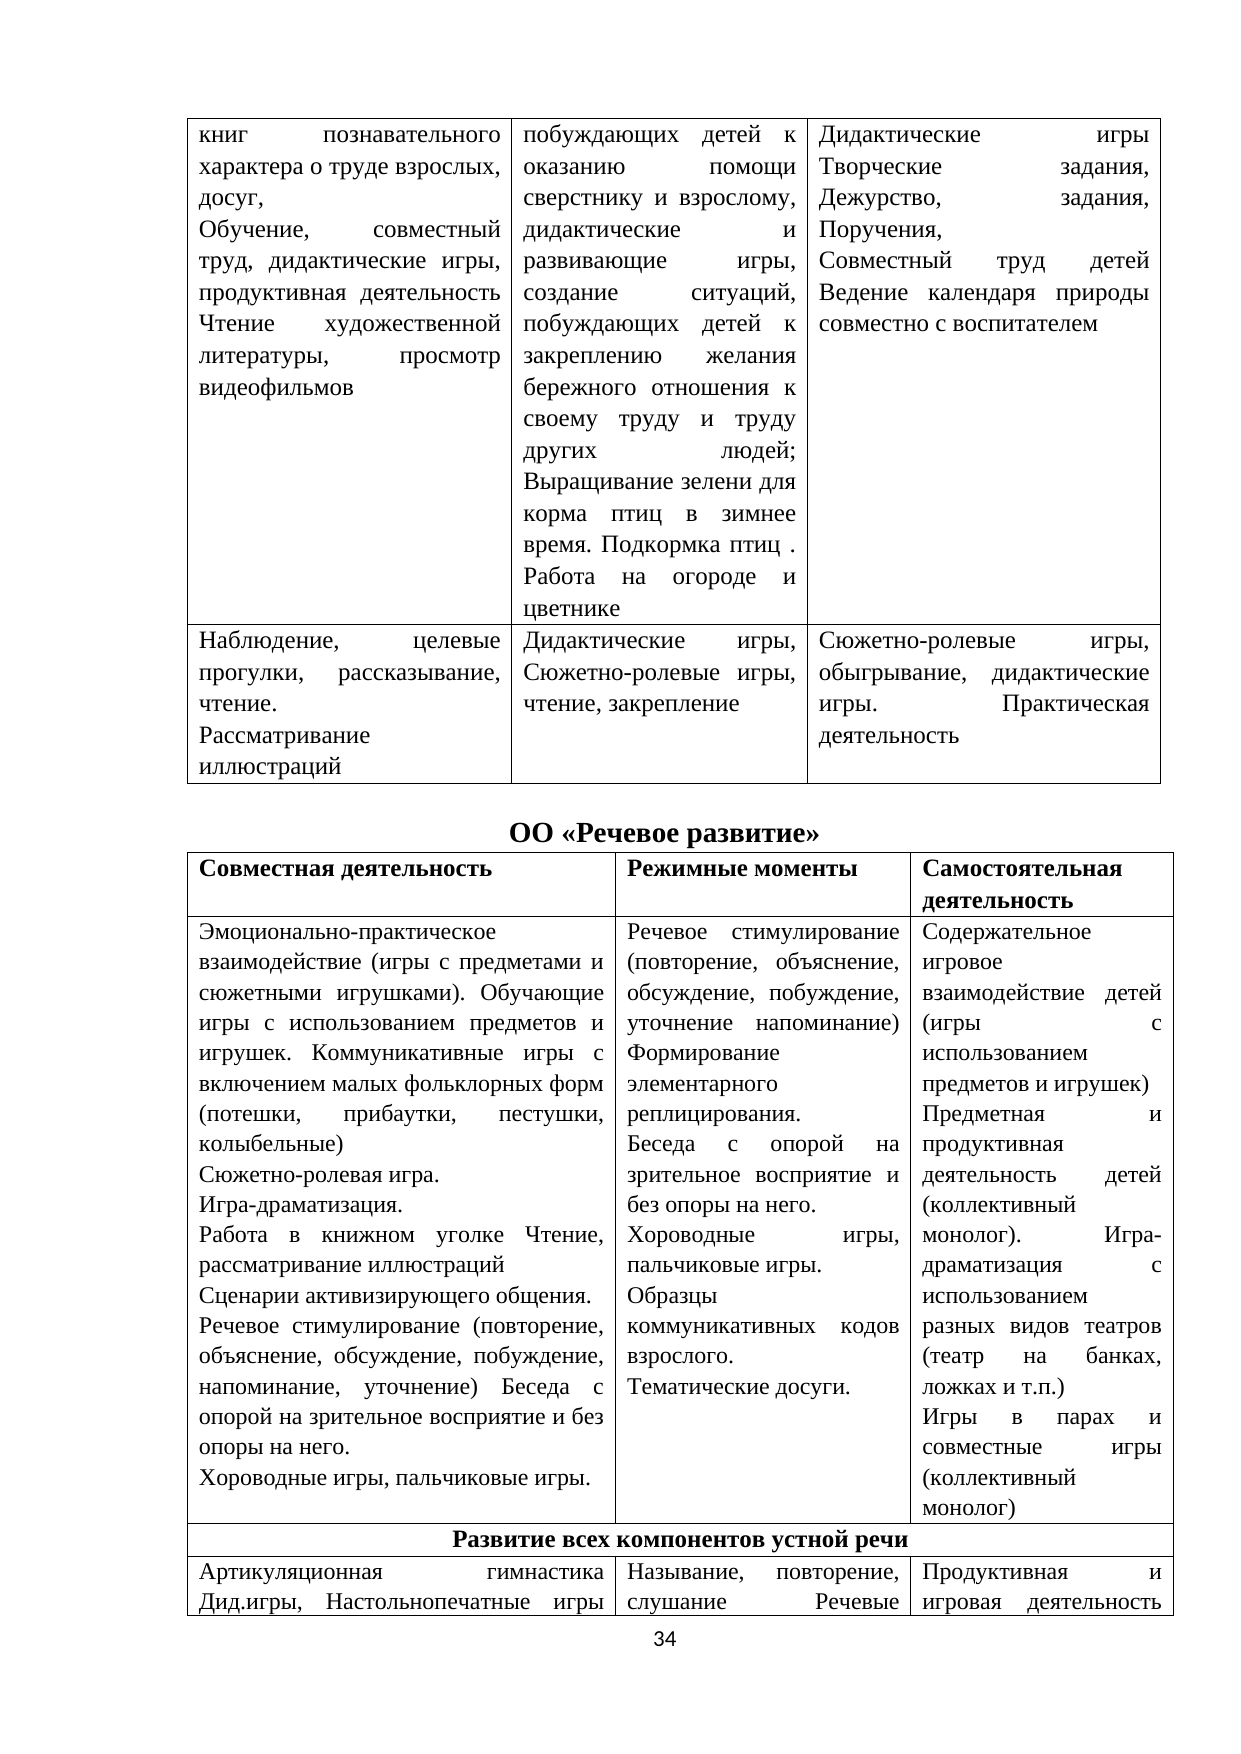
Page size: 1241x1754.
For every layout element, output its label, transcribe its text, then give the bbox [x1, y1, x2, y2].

table_cell Речевое стимулирование (повторение, объяснение, обсуждение, побуждение, уточнение напоминание) Формирование элементарного реплицирования. Беседа с опорой на зрительное восприятие и без опоры на него. Хороводные игры, пальчиковые игры. Образцы коммуникативных кодов взрослого. Тематические досуги. [616, 917, 910, 1523]
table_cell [808, 119, 1160, 624]
table_cell Развитие всех компонентов устной речи [188, 1524, 1173, 1556]
text ОО «Речевое развитие» [177, 815, 1152, 849]
table_cell Дидактические игры, Сюжетно-ролевые игры, чтение, закрепление [512, 625, 807, 783]
table_cell Наблюдение, целевые прогулки, рассказывание, чтение. Рассматривание иллюстраций [188, 625, 511, 783]
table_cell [911, 1557, 1173, 1614]
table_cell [188, 119, 511, 624]
table_cell Содержательное игровое взаимодействие детей (игры с использованием предметов и игрушек) Предметная и продуктивная деятельность детей (коллективный монолог). Игра-драматизация с использованием разных видов театров (театр на банках, ложках и т.п.) Игры в парах и совместные игры (коллективный монолог) [911, 917, 1173, 1523]
table_header Режимные моменты [616, 853, 910, 916]
table_header Совместная деятельность [188, 853, 615, 916]
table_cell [188, 1557, 615, 1614]
table_cell Сюжетно-ролевые игры, обыгрывание, дидактические игры. Практическая деятельность [808, 625, 1160, 783]
table_cell Эмоционально-практическое взаимодействие (игры с предметами и сюжетными игрушками). Обучающие игры с использованием предметов и игрушек. Коммуникативные игры с включением малых фольклорных форм (потешки, прибаутки, пестушки, колыбельные) Сюжетно-ролевая игра. Игра-драматизация. Работа в книжном уголке Чтение, рассматривание иллюстраций Сценарии активизирующего общения. Речевое стимулирование (повторение, объяснение, обсуждение, побуждение, напоминание, уточнение) Беседа с опорой на зрительное восприятие и без опоры на него. Хороводные игры, пальчиковые игры. [188, 917, 615, 1523]
table_header Самостоятельная деятельность [911, 853, 1173, 916]
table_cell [616, 1557, 910, 1614]
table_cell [512, 119, 807, 624]
